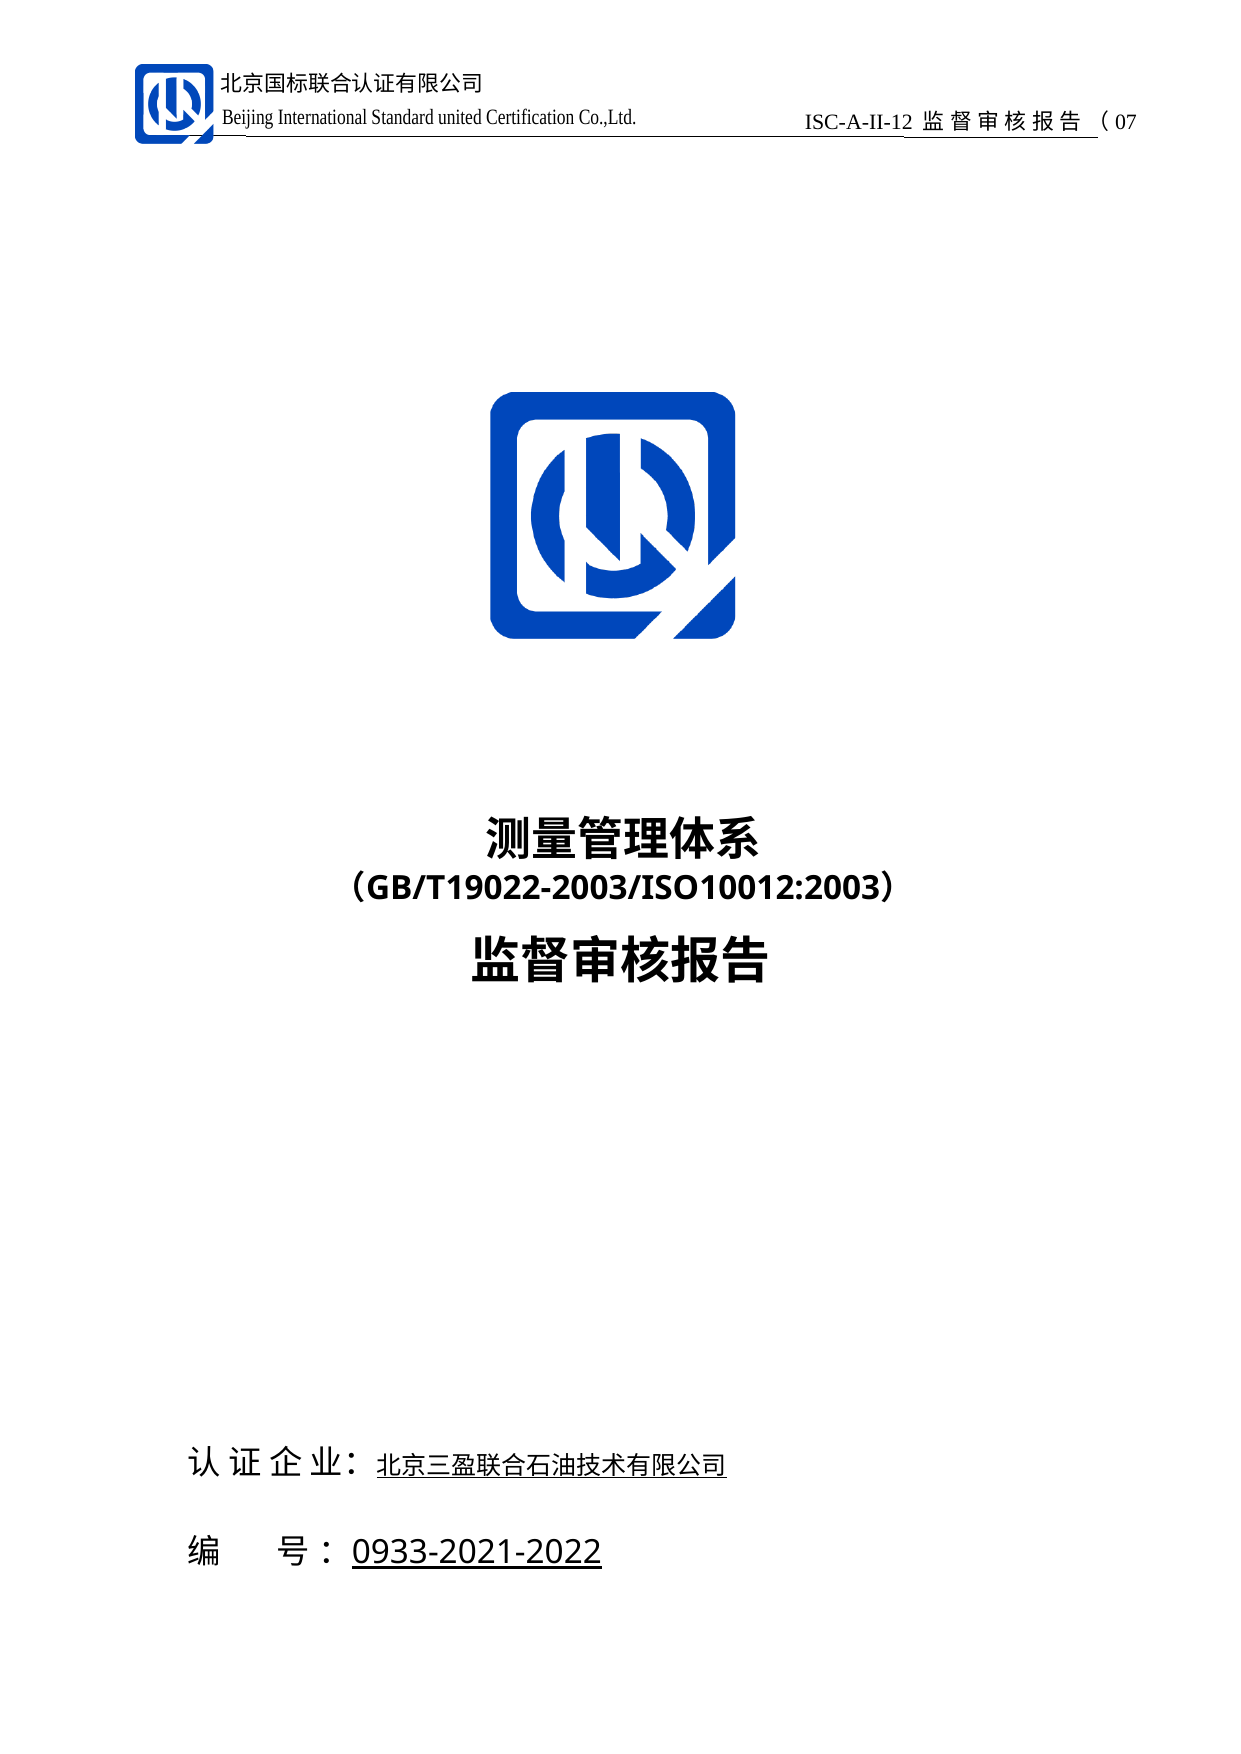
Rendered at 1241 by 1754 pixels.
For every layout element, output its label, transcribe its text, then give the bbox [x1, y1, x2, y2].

text 认 证 企 业：北京三盈联合石油技术有限公司 [187, 1428, 1053, 1493]
text 测量管理体系 [187, 814, 1053, 866]
text 监督审核报告 [187, 908, 1053, 1005]
picture [490, 392, 736, 639]
text 编 号：0933-2021-2022 [187, 1517, 1053, 1582]
text （GB/T19022-2003/ISO10012:2003） [187, 866, 1053, 908]
picture [135, 64, 214, 144]
